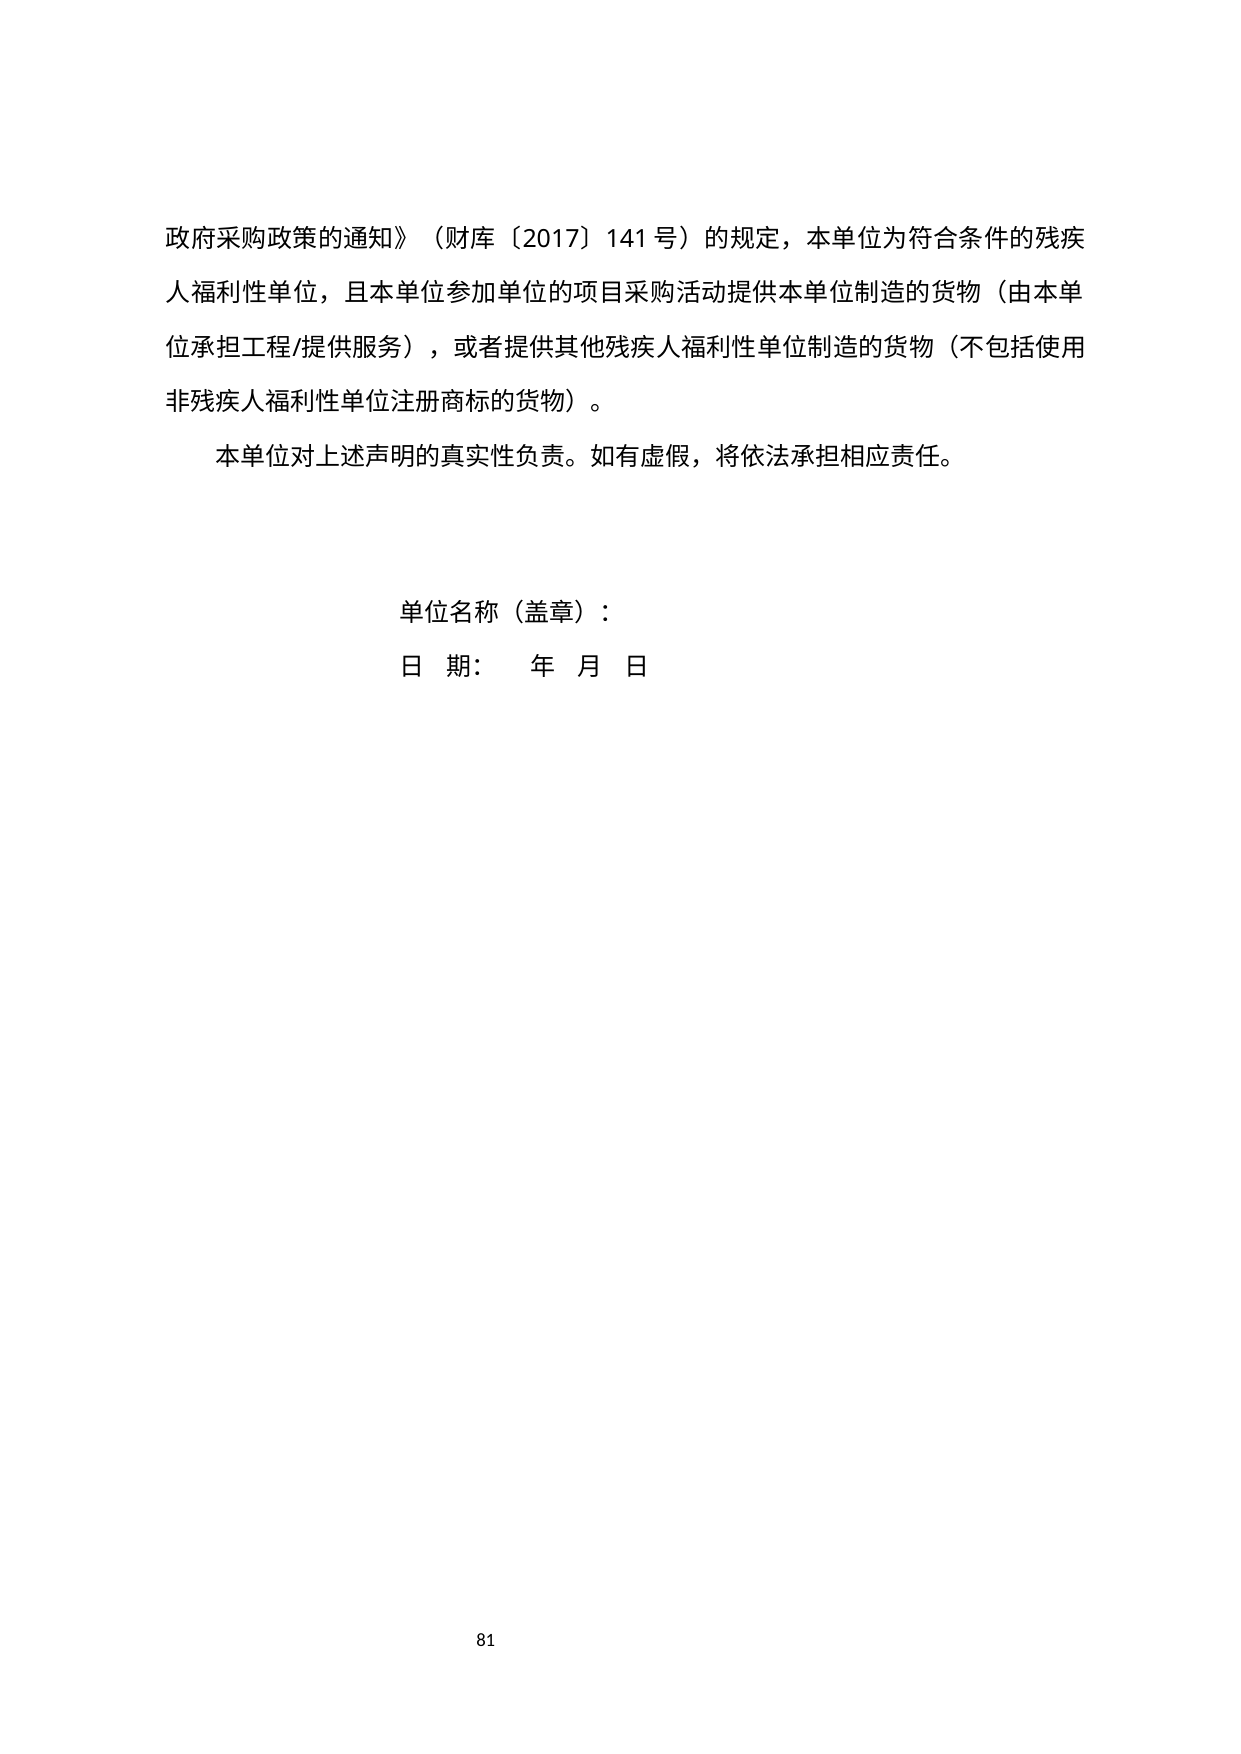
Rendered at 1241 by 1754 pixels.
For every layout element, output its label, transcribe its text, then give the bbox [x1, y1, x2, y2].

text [165, 218, 1087, 418]
text 本单位对上述声明的真实性负责。如有虚假，将依法承担相应责任。 [165, 436, 1087, 472]
text 单位名称（盖章）： [165, 592, 1087, 629]
text 日 期： 年 月 日 [165, 647, 1087, 683]
